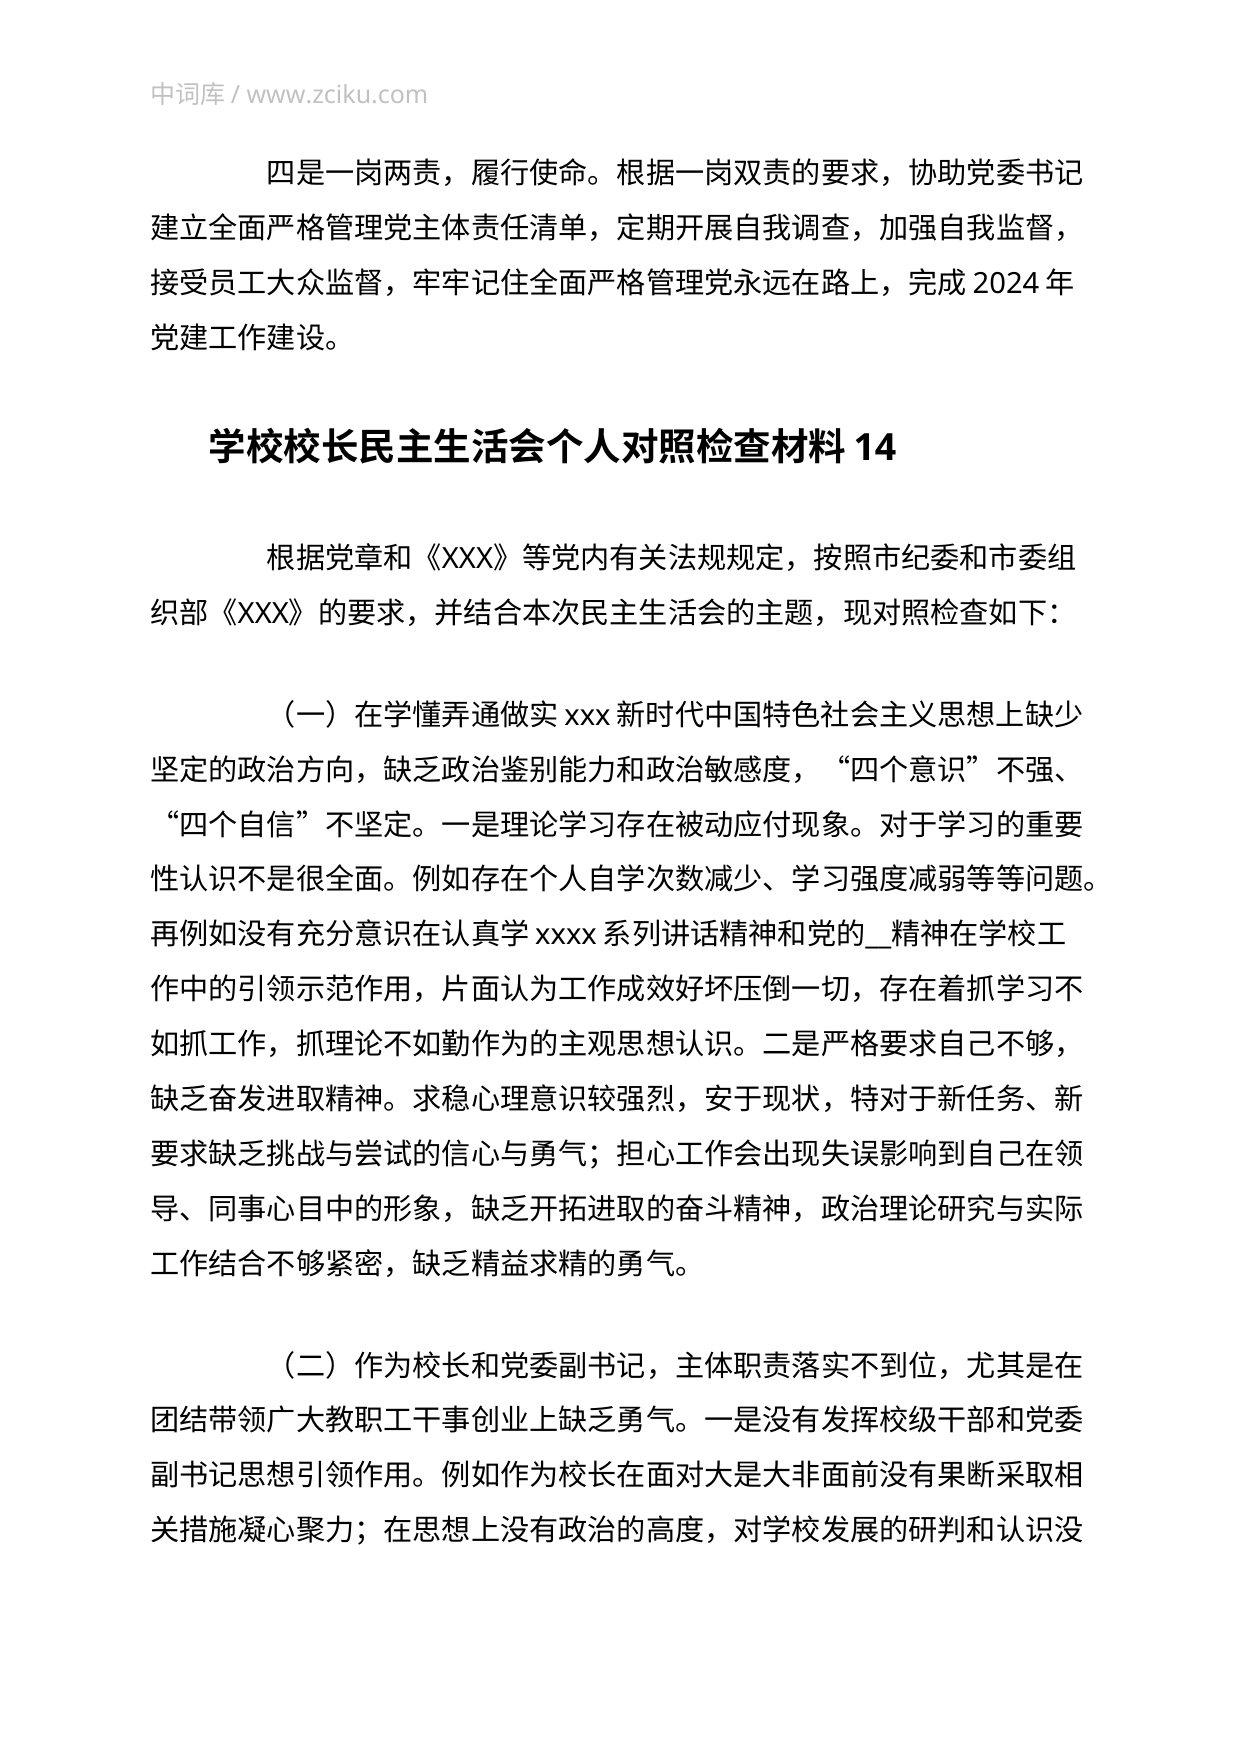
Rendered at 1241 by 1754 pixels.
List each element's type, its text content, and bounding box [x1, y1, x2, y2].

text 学校校长民主生活会个人对照检查材料14 [150, 417, 1090, 471]
text 根据党章和《XXX》等党内有关法规规定，按照市纪委和市委组织部《XXX》的要求，并结合本次民主生活会的主题，现对照检查如下： [150, 534, 1090, 632]
text （一）在学懂弄通做实xxx新时代中国特色社会主义思想上缺少坚定的政治方向，缺乏政治鉴别能力和政治敏感度，“四个意识”不强、“四个自信”不坚定。一是理论学习存在被动应付现象。对于学习的重要性认识不是很全面。例如存在个人自学次数减少、学习强度减弱等等问题。再例如没有充分意识在认真学xxxx系列讲话精神和党的__精神在学校工作中的引领示范作用，片面认为工作成效好坏压倒一切，存在着抓学习不如抓工作，抓理论不如勤作为的主观思想认识。二是严格要求自己不够，缺乏奋发进取精神。求稳心理意识较强烈，安于现状，特对于新任务、新要求缺乏挑战与尝试的信心与勇气；担心工作会出现失误影响到自己在领导、同事心目中的形象，缺乏开拓进取的奋斗精神，政治理论研究与实际工作结合不够紧密，缺乏精益求精的勇气。 [150, 691, 1090, 1283]
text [150, 1342, 1090, 1549]
text 四是一岗两责，履行使命。根据一岗双责的要求，协助党委书记建立全面严格管理党主体责任清单，定期开展自我调查，加强自我监督，接受员工大众监督，牢牢记住全面严格管理党永远在路上，完成2024年党建工作建设。 [150, 150, 1090, 357]
